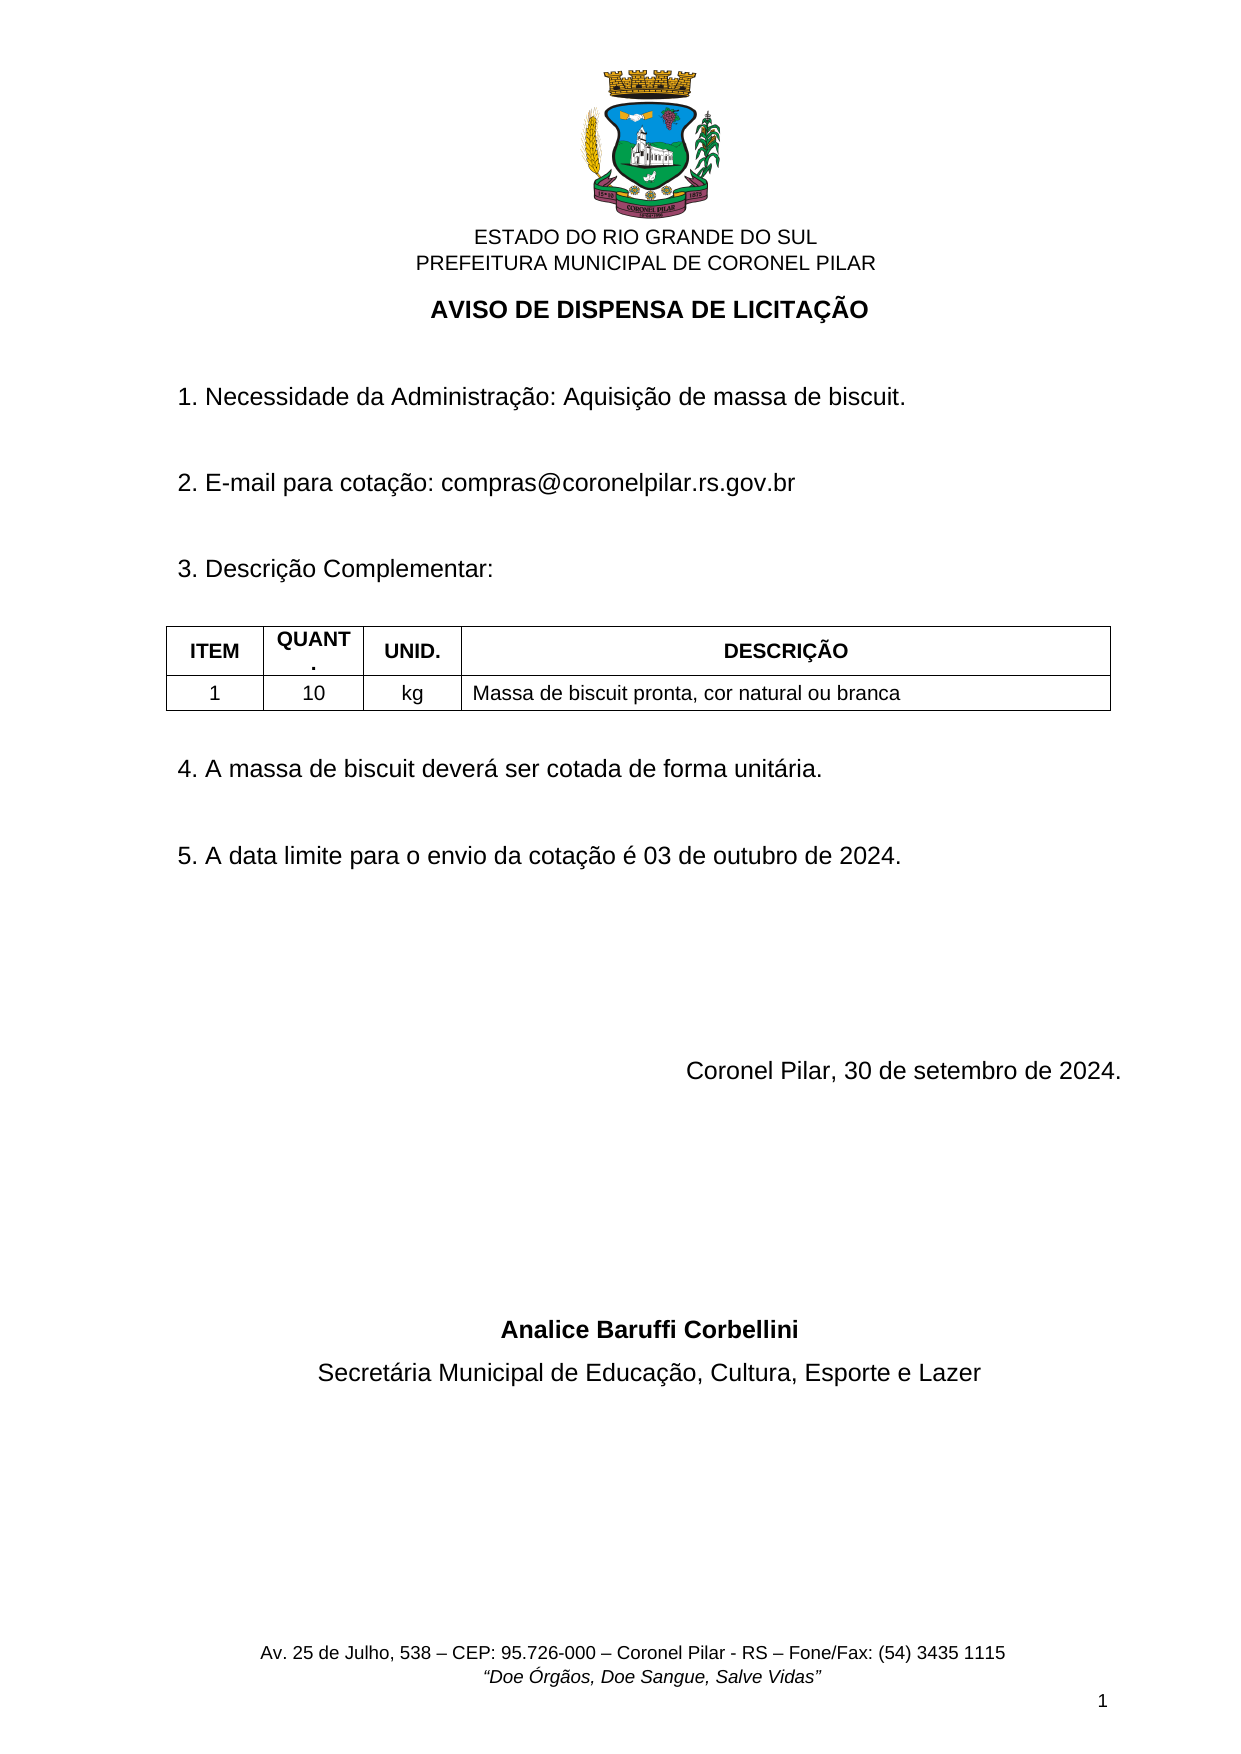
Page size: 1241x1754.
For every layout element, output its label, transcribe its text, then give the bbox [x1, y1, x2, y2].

picture [579, 69, 721, 219]
text AVISO DE DISPENSA DE LICITAÇÃO [177, 295, 1122, 324]
text 1. Necessidade da Administração: Aquisição de massa de biscuit. [177, 382, 1122, 410]
text 4. A massa de biscuit deverá ser cotada de forma unitária. [177, 754, 1122, 783]
table_cell Massa de biscuit pronta, cor natural ou branca [462, 676, 1110, 710]
table_header DESCRIÇÃO [462, 627, 1110, 675]
table_cell 10 [264, 676, 363, 710]
text 3. Descrição Complementar: [177, 554, 1122, 583]
text Coronel Pilar, 30 de setembro de 2024. [177, 1056, 1122, 1085]
text 5. A data limite para o envio da cotação é 03 de outubro de 2024. [177, 841, 1122, 869]
table_cell 1 [167, 676, 263, 710]
text Secretária Municipal de Educação, Cultura, Esporte e Lazer [177, 1358, 1122, 1387]
table_header ITEM [167, 627, 263, 675]
table_header UNID. [364, 627, 461, 675]
text 2. E-mail para cotação: compras@coronelpilar.rs.gov.br [177, 468, 1122, 497]
table_cell kg [364, 676, 461, 710]
text Analice Baruffi Corbellini [177, 1315, 1122, 1344]
table_header QUANT. [264, 627, 363, 675]
